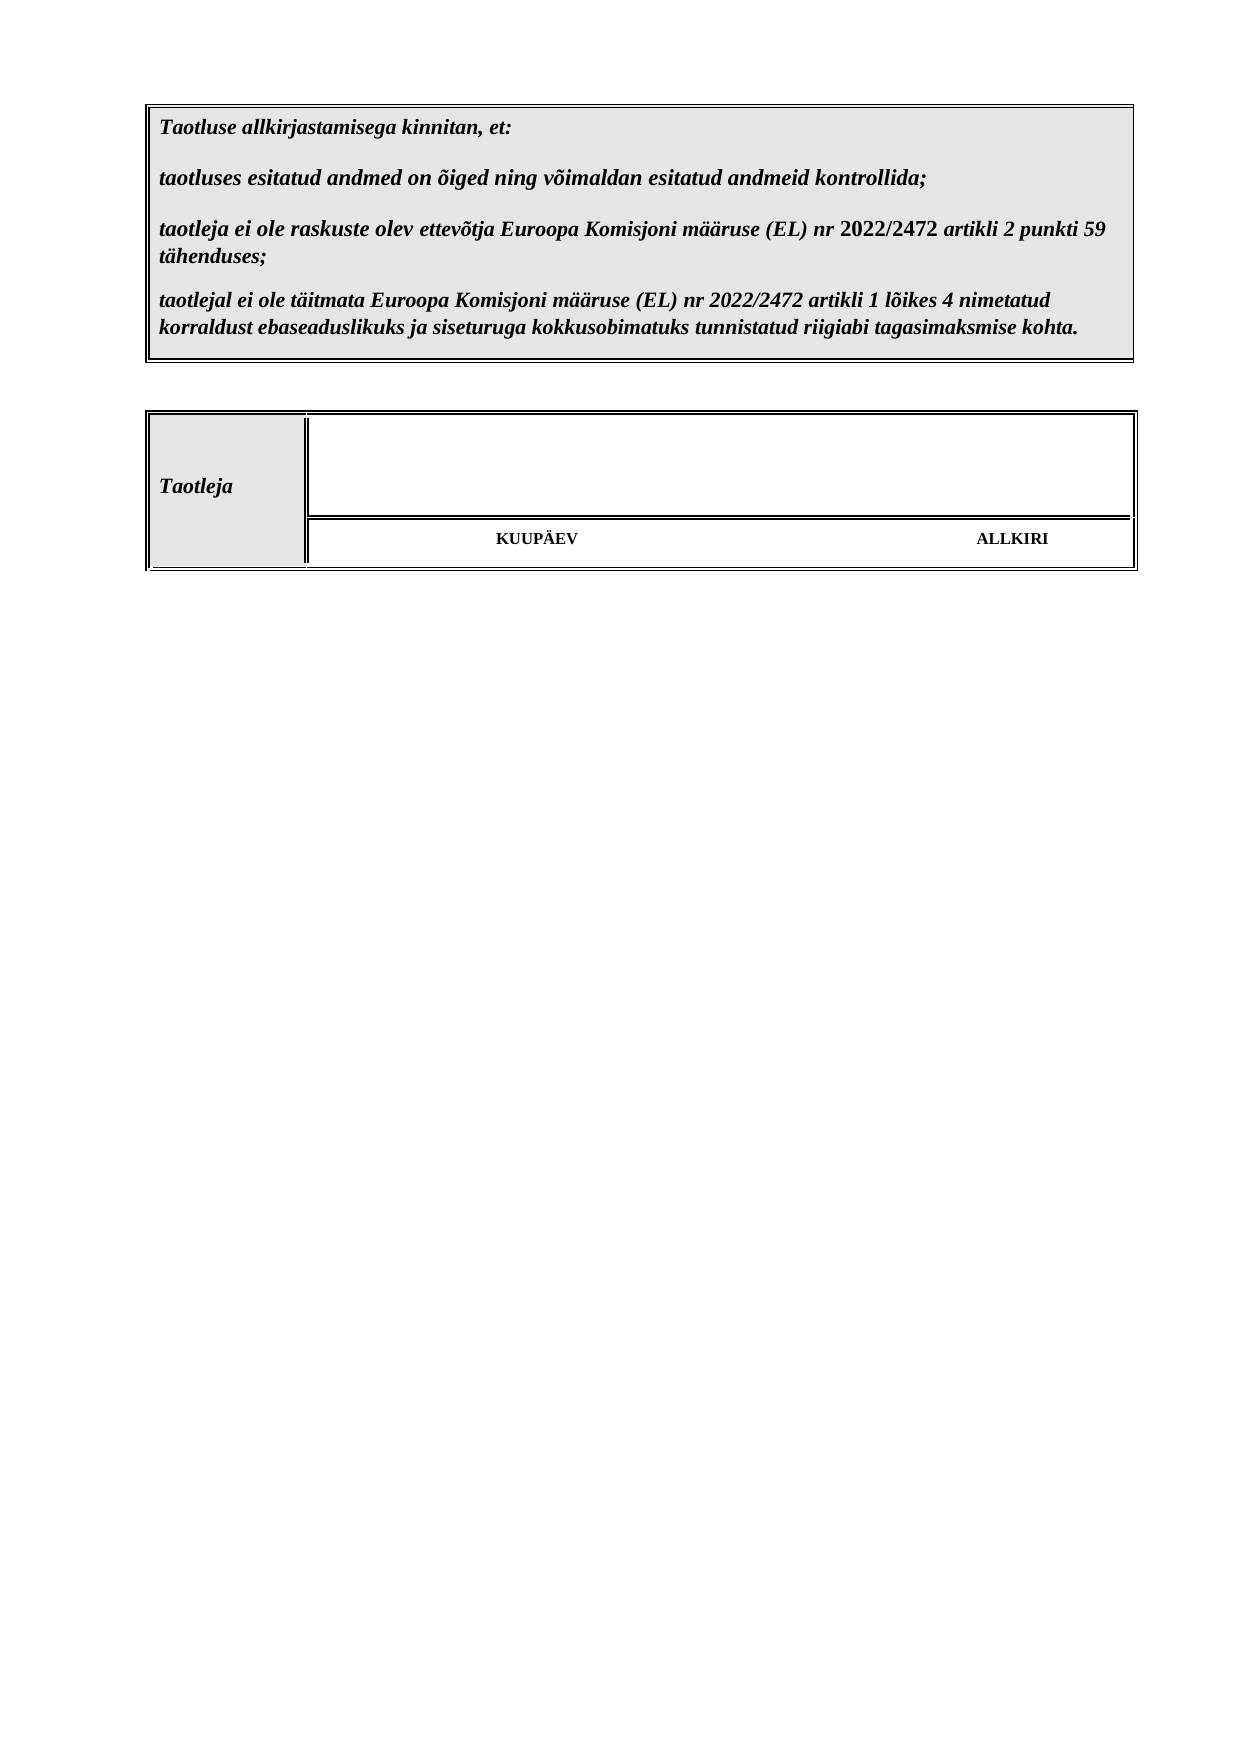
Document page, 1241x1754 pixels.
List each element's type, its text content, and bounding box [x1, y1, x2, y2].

table_header Taotluse allkirjastamisega kinnitan, et: [150, 108, 1133, 158]
table_cell taotluses esitatud andmed on õiged ning võimaldan esitatud andmeid kontrollida; [150, 158, 1133, 209]
table_header [306, 412, 1136, 515]
table_header Taotleja [150, 415, 306, 566]
table_cell taotleja ei ole raskuste olev ettevõtja Euroopa Komisjoni määruse (EL) nr 2022/2472 artikli 2 punkti 59 tähenduses; taotlejal ei ole täitmata Euroopa Komisjoni määruse (EL) nr 2022/2472 artikli 1 lõikes 4 nimetatud korraldust ebaseaduslikuks ja siseturuga kokkusobimatuks tunnistatud riigiabi tagasimaksmise kohta. [150, 209, 1133, 358]
table_cell KUUPÄEV ALLKIRI [306, 515, 1136, 566]
